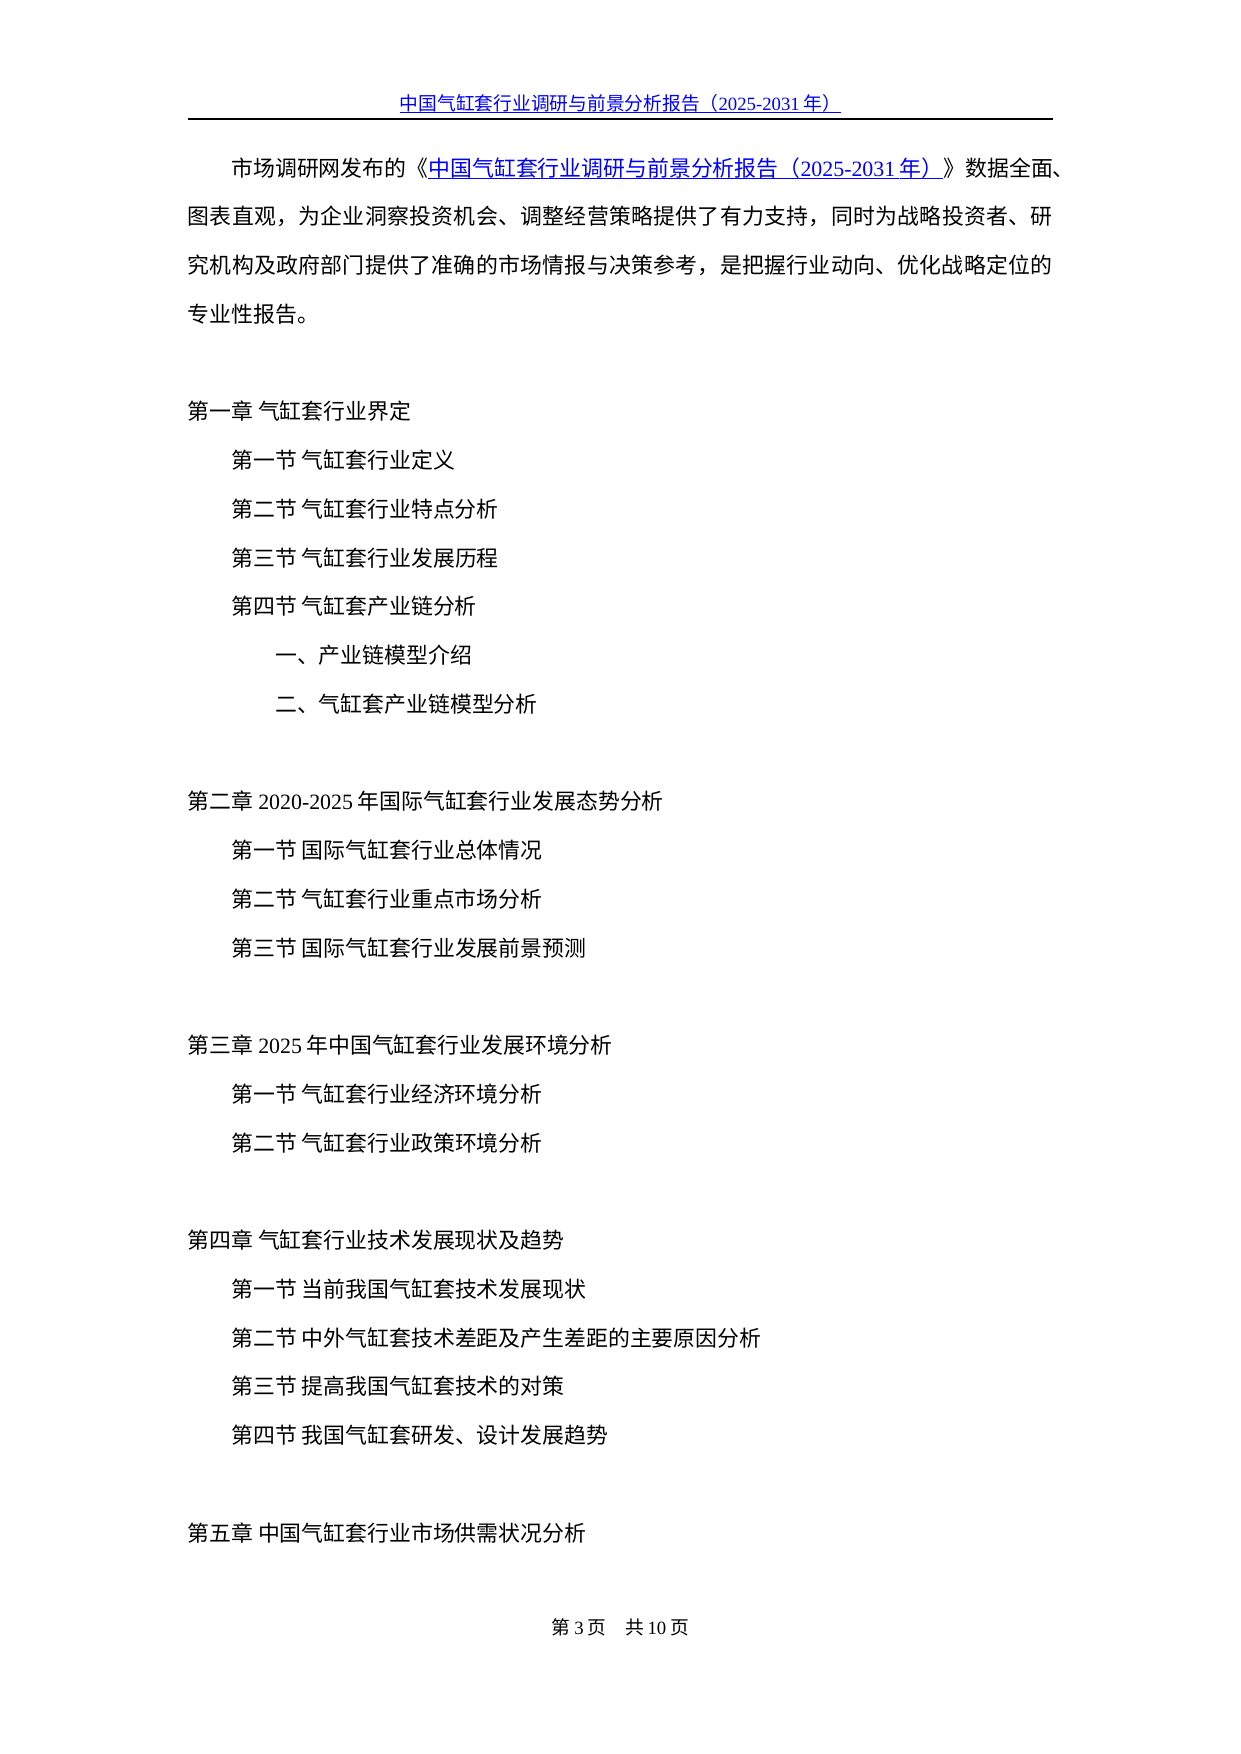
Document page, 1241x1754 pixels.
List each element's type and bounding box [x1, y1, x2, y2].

text [187, 150, 1053, 1548]
